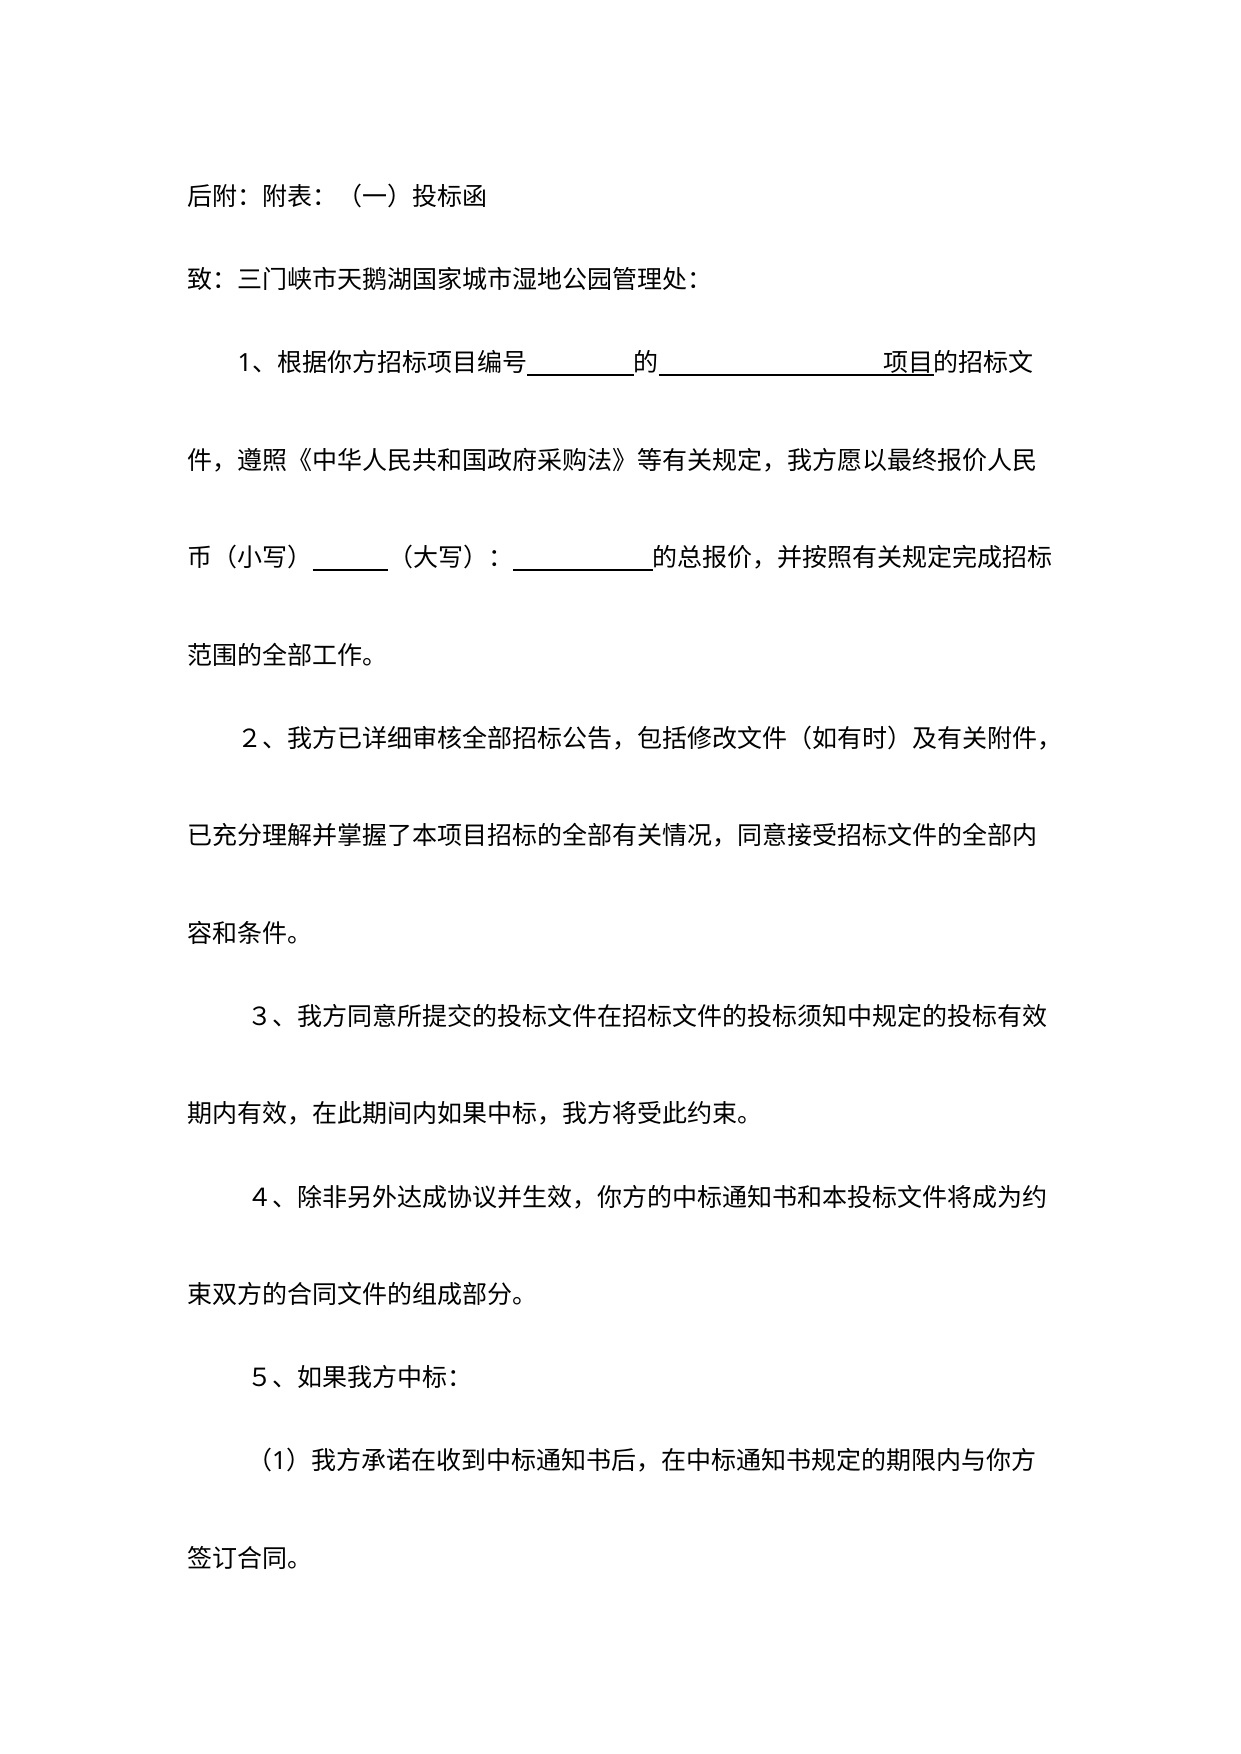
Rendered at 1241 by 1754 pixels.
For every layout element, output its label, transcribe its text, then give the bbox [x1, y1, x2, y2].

text ４、除非另外达成协议并生效，你方的中标通知书和本投标文件将成为约束双方的合同文件的组成部分。 [187, 1163, 1053, 1325]
text 后附：附表：（一）投标函 [187, 162, 1053, 227]
text ３、我方同意所提交的投标文件在招标文件的投标须知中规定的投标有效期内有效，在此期间内如果中标，我方将受此约束。 [187, 982, 1053, 1144]
list 根据你方招标项目编号 的 项目的招标文件，遵照《中华人民共和国政府采购法》等有关规定，我方愿以最终报价人民币（小写） （大写）： 的总报价，并按照有关规定完成招标范围的全部工作。 [187, 328, 1053, 686]
text （1）我方承诺在收到中标通知书后，在中标通知书规定的期限内与你方签订合同。 [187, 1426, 1053, 1589]
text ２、我方已详细审核全部招标公告，包括修改文件（如有时）及有关附件，已充分理解并掌握了本项目招标的全部有关情况，同意接受招标文件的全部内容和条件。 [187, 704, 1053, 964]
text ５、如果我方中标： [187, 1343, 1053, 1408]
text 致：三门峡市天鹅湖国家城市湿地公园管理处： [187, 245, 1053, 310]
